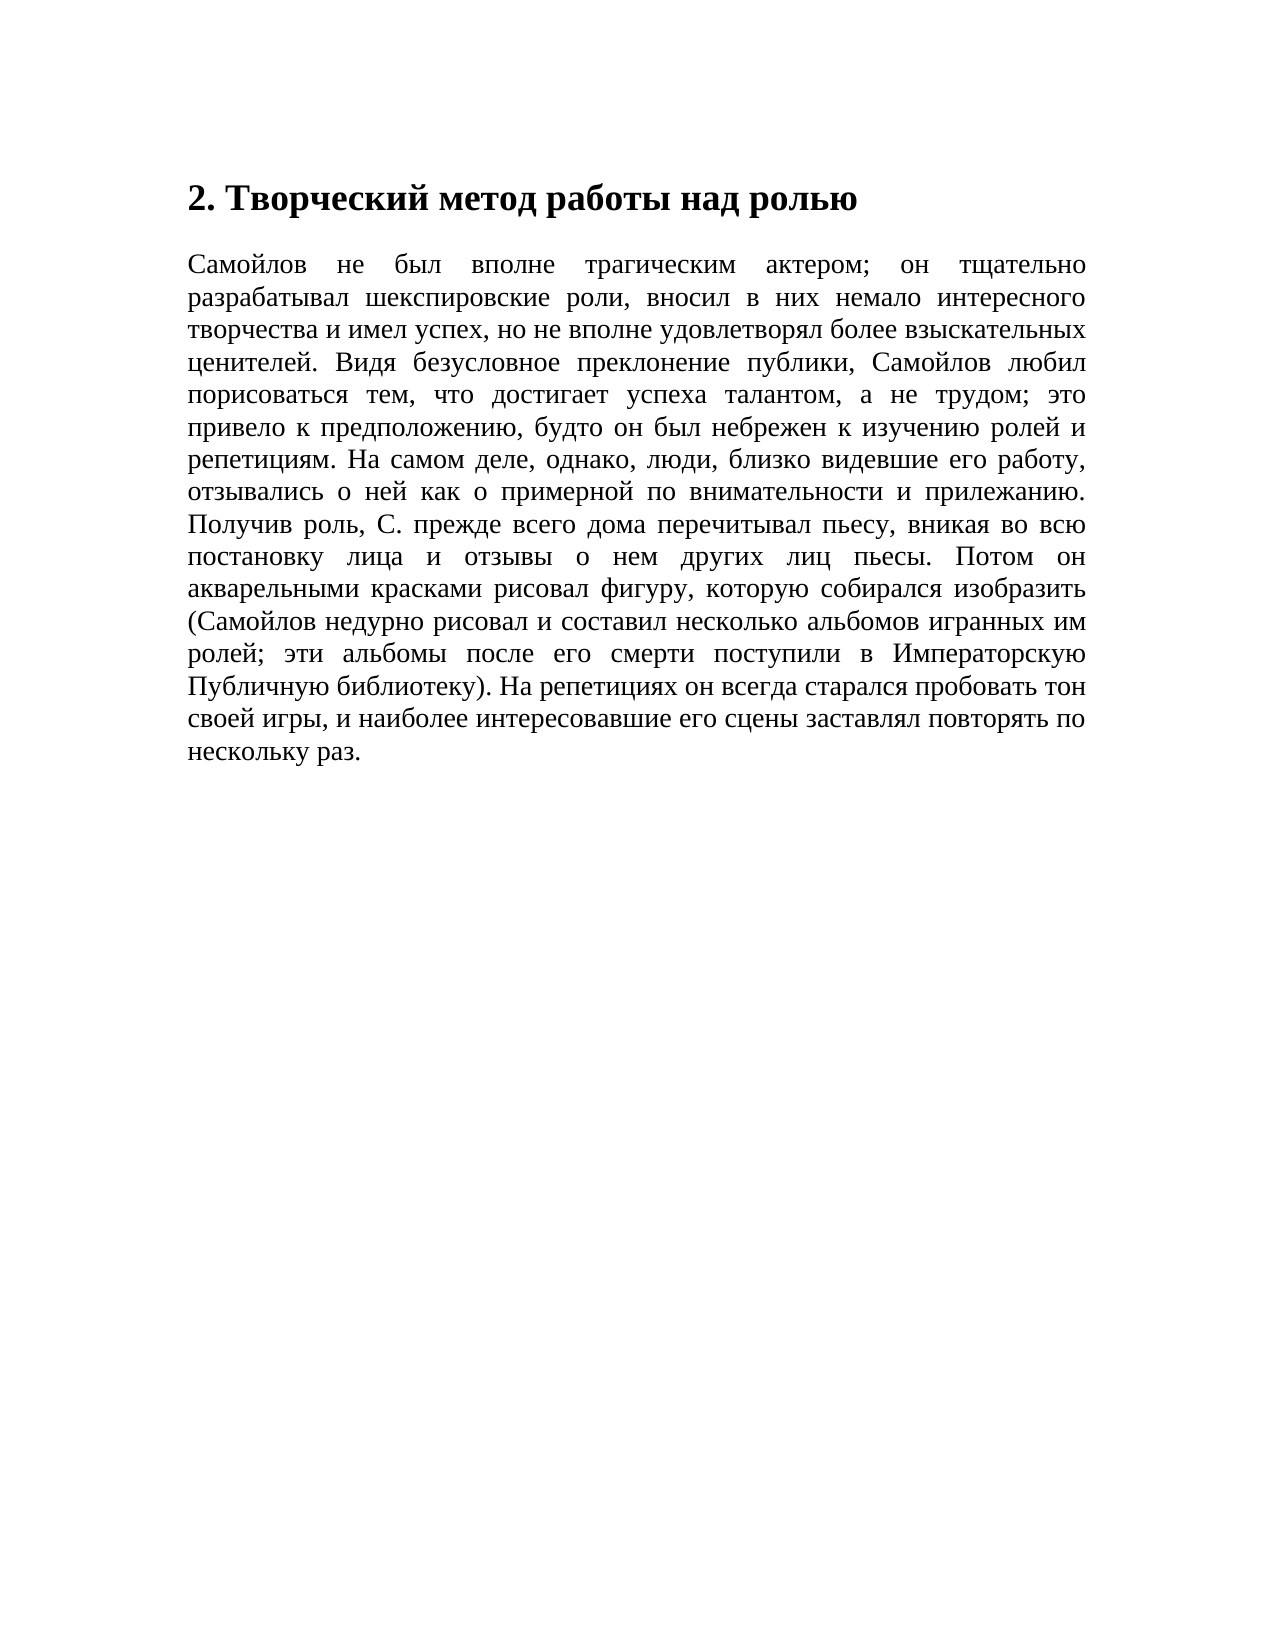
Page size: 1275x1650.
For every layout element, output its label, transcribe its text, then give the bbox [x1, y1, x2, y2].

text Самойлов не был вполне трагическим актером; он тщательно разрабатывал шекспировские роли, вносил в них немало интересного творчества и имел успех, но не вполне удовлетворял более взыскательных ценителей. Видя безусловное преклонение публики, Самойлов любил порисоваться тем, что достигает успеха талантом, а не трудом; это привело к предположению, будто он был небрежен к изучению ролей и репетициям. На самом деле, однако, люди, близко видевшие его работу, отзывались о ней как о примерной по внимательности и прилежанию. Получив роль, С. прежде всего дома перечитывал пьесу, вникая во всю постановку лица и отзывы о нем других лиц пьесы. Потом он акварельными красками рисовал фигуру, которую собирался изобразить (Самойлов недурно рисовал и составил несколько альбомов игранных им ролей; эти альбомы после его смерти поступили в Императорскую Публичную библиотеку). На репетициях он всегда старался пробовать тон своей игры, и наиболее интересовавшие его сцены заставлял повторять по нескольку раз. [187, 248, 1087, 766]
list 2. Творческий метод работы над ролью [187, 175, 1087, 218]
